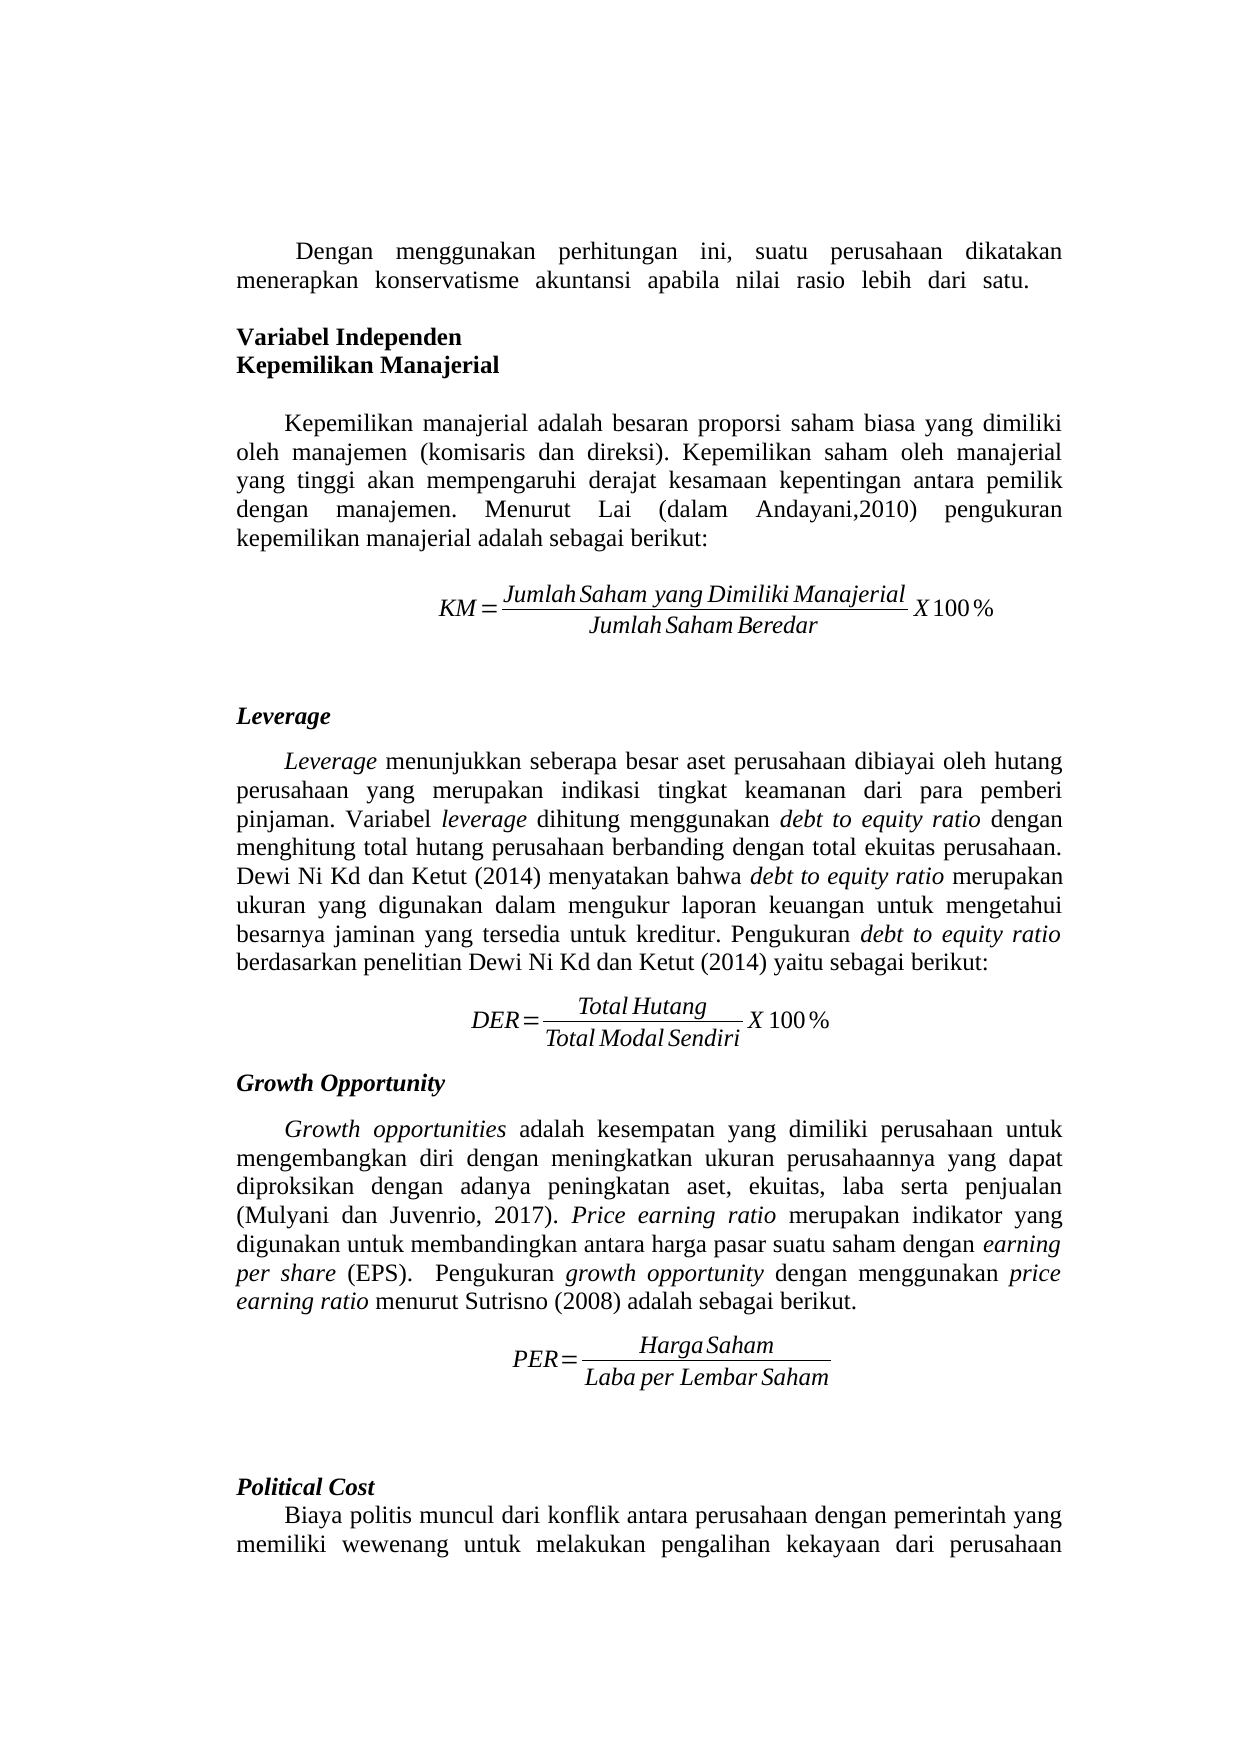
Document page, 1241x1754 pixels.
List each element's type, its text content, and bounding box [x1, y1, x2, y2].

text Growth Opportunity [236, 1068, 1063, 1097]
text Leverage [236, 701, 1063, 729]
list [236, 1501, 1063, 1558]
list Dengan menggunakan perhitungan ini, suatu perusahaan dikatakan menerapkan konservatisme akuntansi apabila nilai rasio lebih dari satu. [236, 236, 1063, 322]
list Growth opportunities adalah kesempatan yang dimiliki perusahaan untuk mengembangkan diri dengan meningkatkan ukuran perusahaannya yang dapat diproksikan dengan adanya peningkatan aset, ekuitas, laba serta penjualan (Mulyani dan Juvenrio, 2017). Price earning ratio merupakan indikator yang digunakan untuk membandingkan antara harga pasar suatu saham dengan earning per share (EPS). Pengukuran growth opportunity dengan menggunakan price earning ratio menurut Sutrisno (2008) adalah sebagai berikut. [236, 1114, 1063, 1315]
text Political Cost [236, 1472, 1063, 1501]
list Kepemilikan Manajerial [236, 351, 1063, 379]
list Kepemilikan manajerial adalah besaran proporsi saham biasa yang dimiliki oleh manajemen (komisaris dan direksi). Kepemilikan saham oleh manajerial yang tinggi akan mempengaruhi derajat kesamaan kepentingan antara pemilik dengan manajemen. Menurut Lai (dalam Andayani,2010) pengukuran kepemilikan manajerial adalah sebagai berikut: [236, 408, 1063, 552]
list Leverage menunjukkan seberapa besar aset perusahaan dibiayai oleh hutang perusahaan yang merupakan indikasi tingkat keamanan dari para pemberi pinjaman. Variabel leverage dihitung menggunakan debt to equity ratio dengan menghitung total hutang perusahaan berbanding dengan total ekuitas perusahaan. Dewi Ni Kd dan Ketut (2014) menyatakan bahwa debt to equity ratio merupakan ukuran yang digunakan dalam mengukur laporan keuangan untuk mengetahui besarnya jaminan yang tersedia untuk kreditur. Pengukuran debt to equity ratio berdasarkan penelitian Dewi Ni Kd dan Ketut (2014) yaitu sebagai berikut: [236, 746, 1063, 976]
list Variabel Independen [236, 322, 1063, 351]
